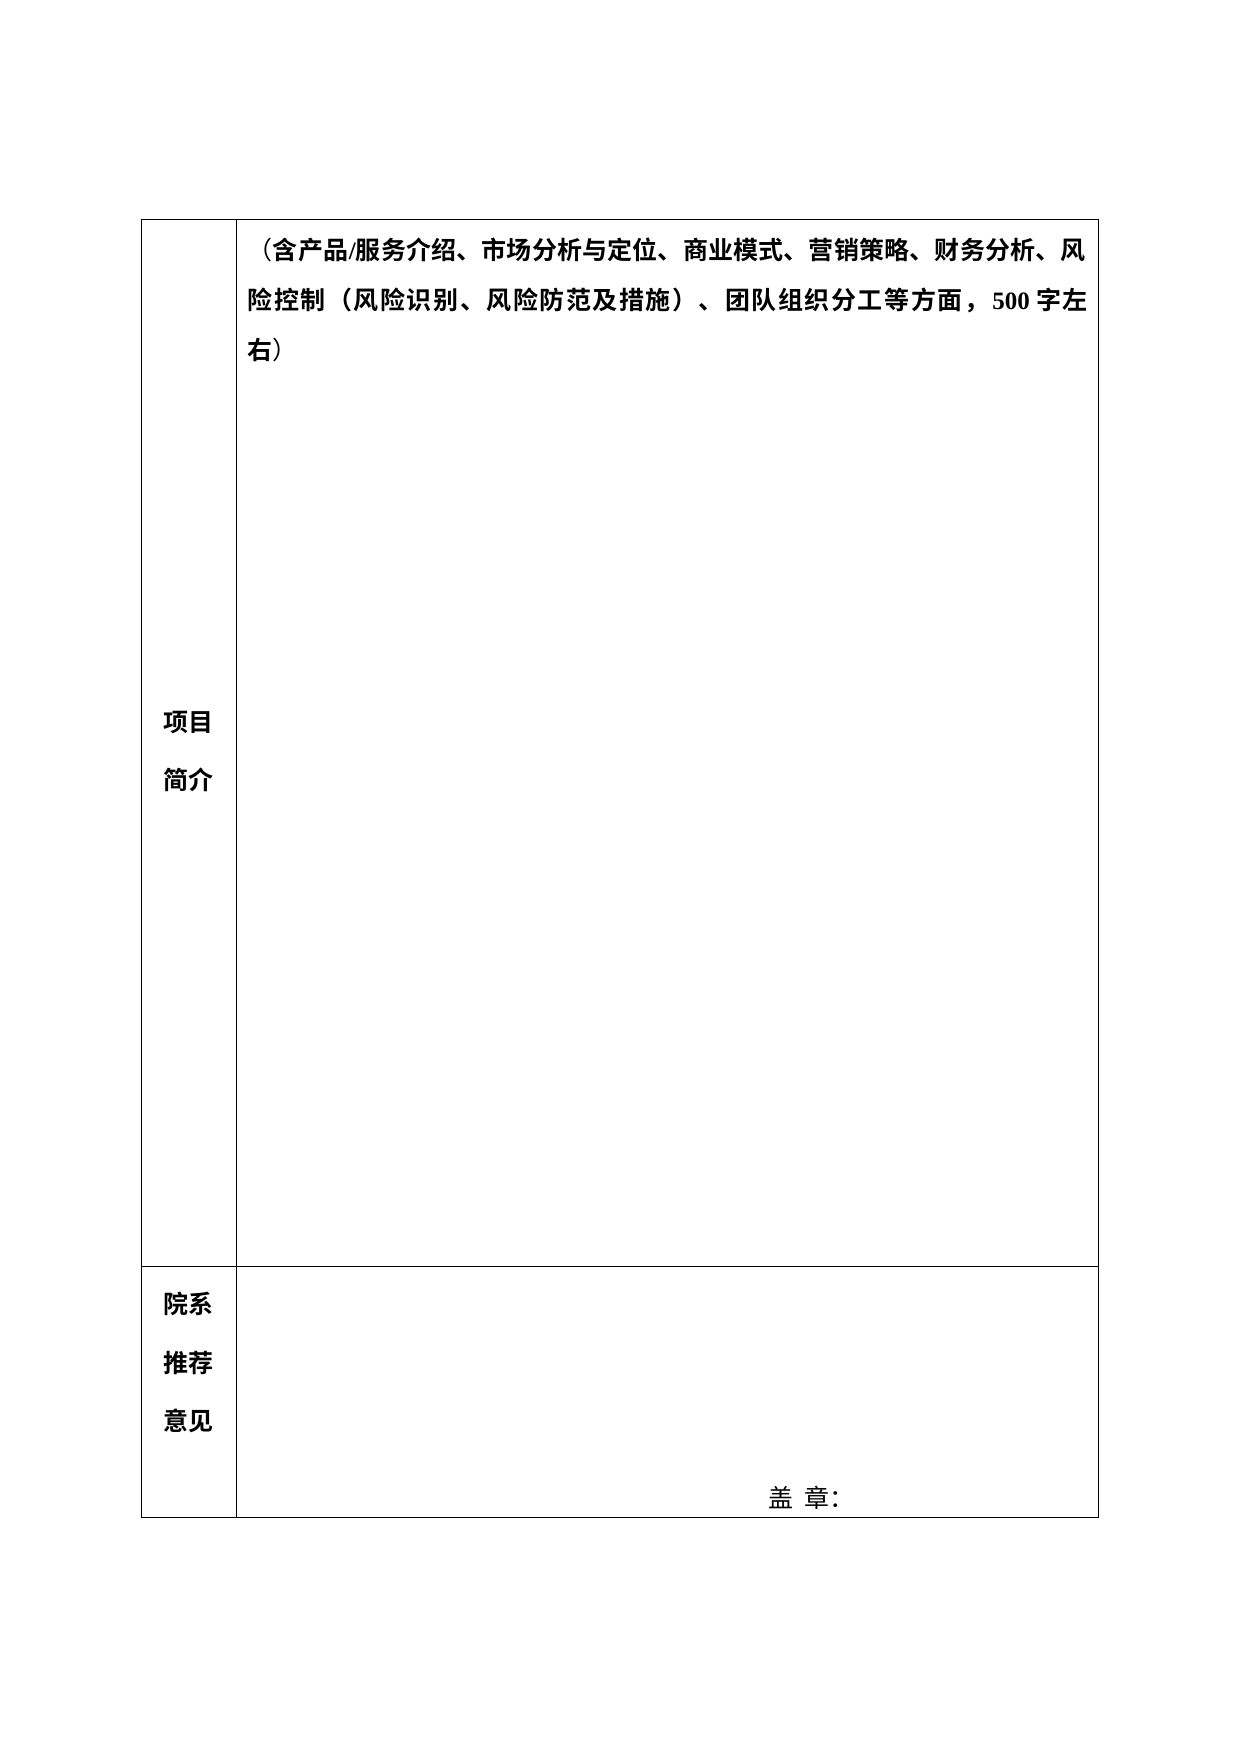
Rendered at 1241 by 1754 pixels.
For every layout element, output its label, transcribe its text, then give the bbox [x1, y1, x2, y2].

table_cell 项目 简介 [142, 220, 236, 1266]
table_cell （含产品/服务介绍、市场分析与定位、商业模式、营销策略、财务分析、风险控制（风险识别、风险防范及措施）、团队组织分工等方面，500字左右） [237, 220, 1098, 1266]
table_cell 盖 章： 年 月 日 [237, 1267, 1098, 1517]
table_cell 院系推荐意见 [142, 1267, 236, 1517]
